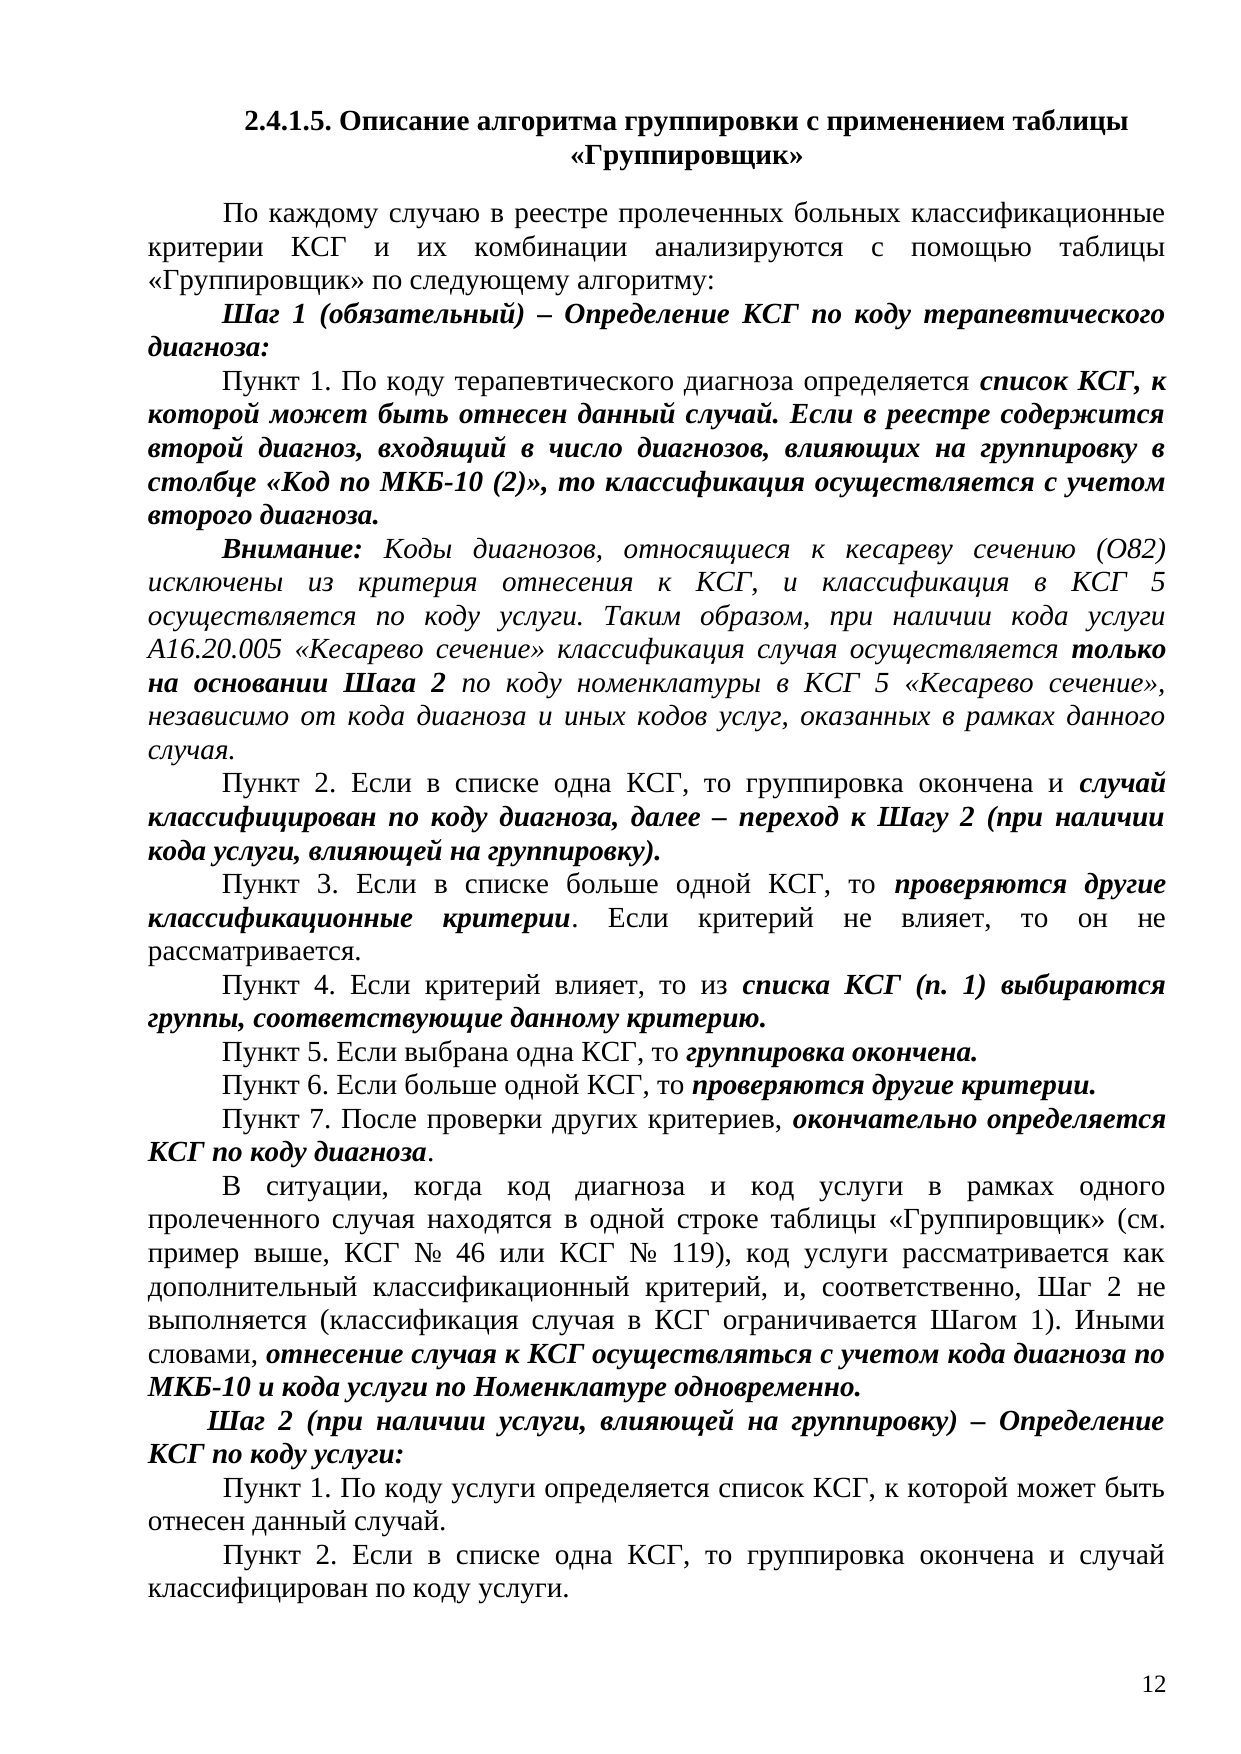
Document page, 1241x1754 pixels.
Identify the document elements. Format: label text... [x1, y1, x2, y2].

text Пункт 2. Если в списке одна КСГ, то группировка окончена и случай классифицирован по коду услуги. [148, 1537, 1166, 1604]
text Пункт 4. Если критерий влияет, то из списка КСГ (п. 1) выбираются группы, соответствующие данному критерию. [148, 967, 1166, 1034]
text Шаг 1 (обязательный) – Определение КСГ по коду терапевтического диагноза: [148, 296, 1166, 363]
text Внимание: Коды диагнозов, относящиеся к кесареву сечению (O82) исключены из критерия отнесения к КСГ, и классификация в КСГ 5 осуществляется по коду услуги. Таким образом, при наличии кода услуги A16.20.005 «Кесарево сечение» классификация случая осуществляется только на основании Шага 2 по коду номенклатуры в КСГ 5 «Кесарево сечение», независимо от кода диагноза и иных кодов услуг, оказанных в рамках данного случая. [148, 531, 1166, 766]
subtitle 2.4.1.5. Описание алгоритма группировки с применением таблицы «Группировщик» [207, 103, 1166, 170]
text Пункт 5. Если выбрана одна КСГ, то группировка окончена. [148, 1034, 1166, 1067]
text В ситуации, когда код диагноза и код услуги в рамках одного пролеченного случая находятся в одной строке таблицы «Группировщик» (см. пример выше, КСГ № 46 или КСГ № 119), код услуги рассматривается как дополнительный классификационный критерий, и, соответственно, Шаг 2 не выполняется (классификация случая в КСГ ограничивается Шагом 1). Иными словами, отнесение случая к КСГ осуществляться с учетом кода диагноза по МКБ-10 и кода услуги по Номенклатуре одновременно. [148, 1168, 1166, 1403]
text По каждому случаю в реестре пролеченных больных классификационные критерии КСГ и их комбинации анализируются с помощью таблицы «Группировщик» по следующему алгоритму: [148, 195, 1166, 296]
text Пункт 3. Если в списке больше одной КСГ, то проверяются другие классификационные критерии. Если критерий не влияет, то он не рассматривается. [148, 866, 1166, 967]
text Пункт 2. Если в списке одна КСГ, то группировка окончена и случай классифицирован по коду диагноза, далее – переход к Шагу 2 (при наличии кода услуги, влияющей на группировку). [148, 766, 1166, 866]
text Пункт 7. После проверки других критериев, окончательно определяется КСГ по коду диагноза. [148, 1101, 1166, 1168]
text Пункт 1. По коду услуги определяется список КСГ, к которой может быть отнесен данный случай. [148, 1470, 1166, 1537]
text Шаг 2 (при наличии услуги, влияющей на группировку) – Определение КСГ по коду услуги: [148, 1403, 1166, 1470]
text Пункт 1. По коду терапевтического диагноза определяется список КСГ, к которой может быть отнесен данный случай. Если в реестре содержится второй диагноз, входящий в число диагнозов, влияющих на группировку в столбце «Код по МКБ-10 (2)», то классификация осуществляется с учетом второго диагноза. [148, 363, 1166, 531]
text Пункт 6. Если больше одной КСГ, то проверяются другие критерии. [148, 1067, 1166, 1101]
